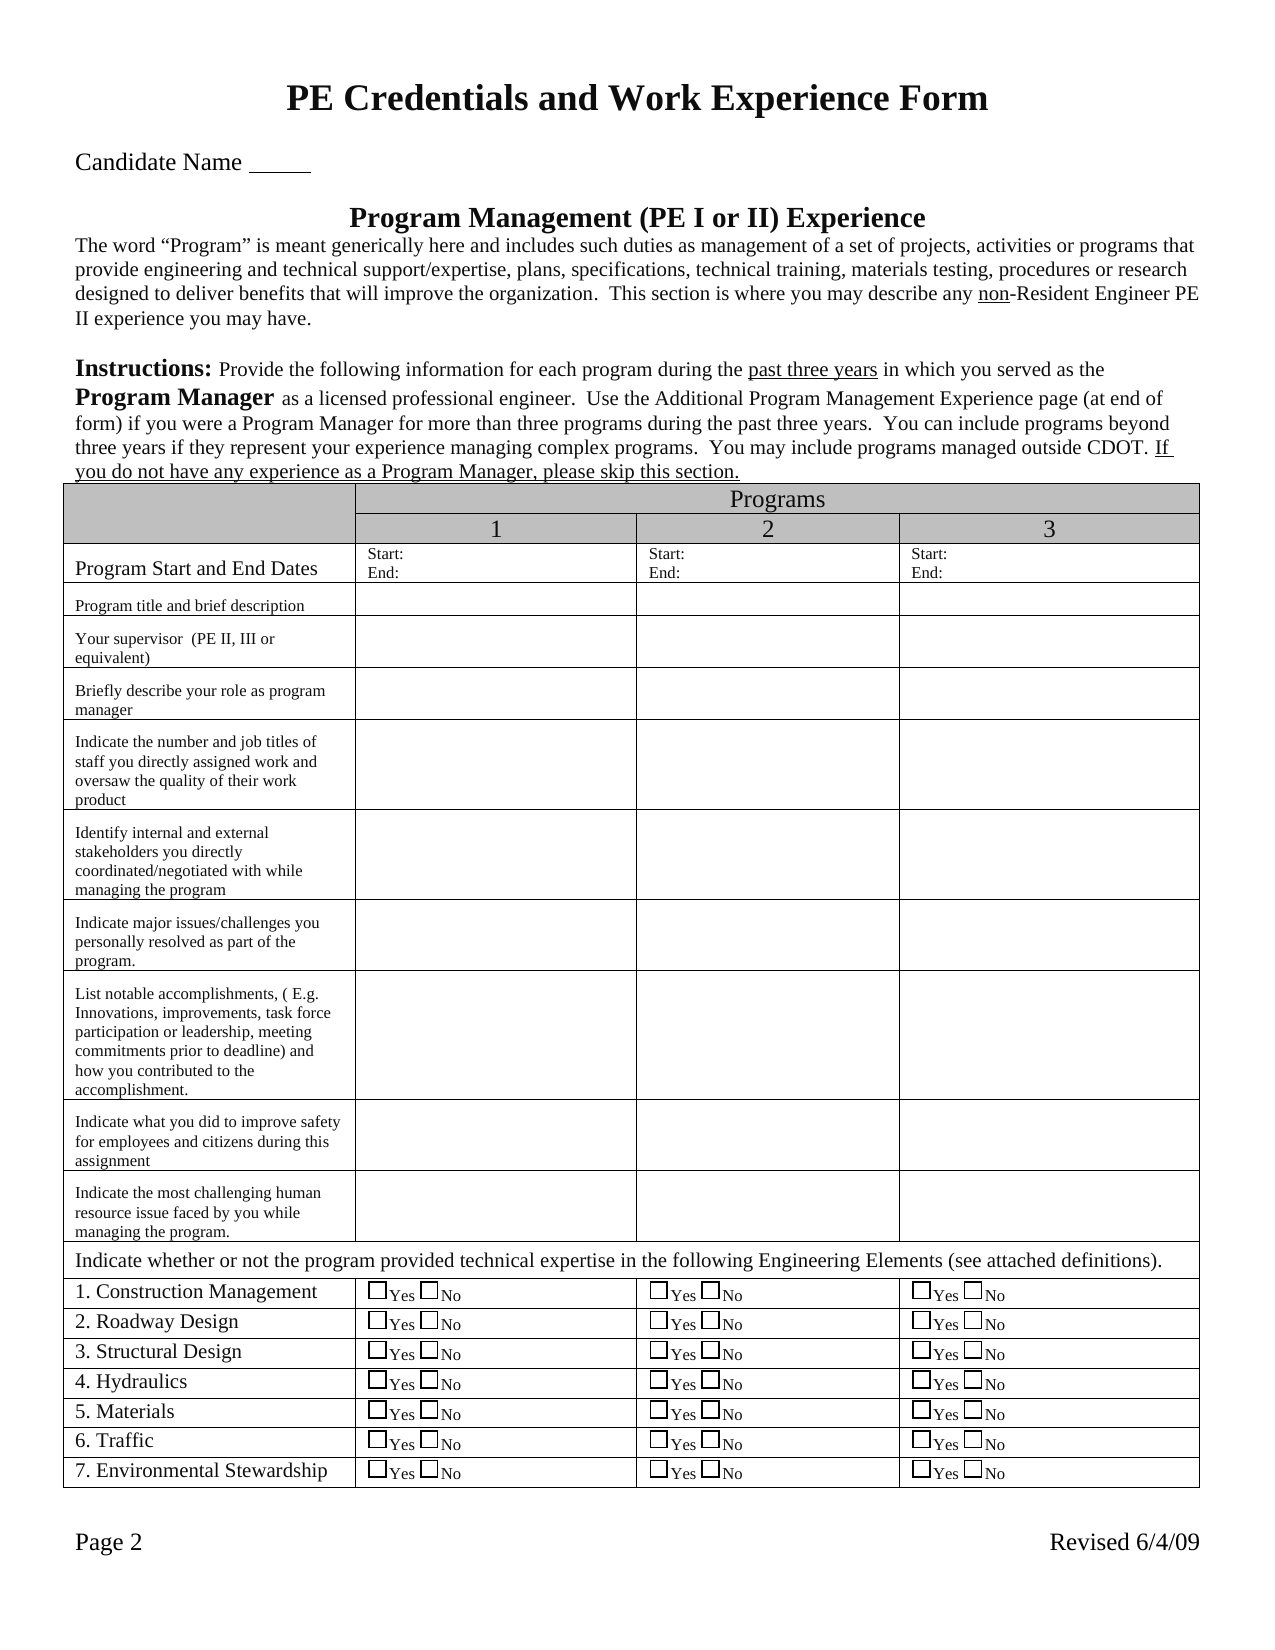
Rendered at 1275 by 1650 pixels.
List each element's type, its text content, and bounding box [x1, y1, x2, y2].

table_cell Yes No [637, 1428, 899, 1457]
table_header [64, 484, 355, 543]
table_cell [356, 720, 636, 809]
table_cell [637, 900, 899, 970]
table_cell 6. Traffic [64, 1428, 355, 1457]
table_cell 1. Construction Management [64, 1279, 355, 1308]
table_cell [900, 1171, 1199, 1241]
table_cell [637, 720, 899, 809]
table_cell List notable accomplishments, ( E.g. Innovations, improvements, task force participation or leadership, meeting commitments prior to deadline) and how you contributed to the accomplishment. [64, 971, 355, 1099]
table_cell Yes No [900, 1428, 1199, 1457]
table_cell Yes No [637, 1279, 899, 1308]
table_cell [637, 810, 899, 899]
table_cell Yes No [356, 1399, 636, 1427]
table_cell 3 [900, 514, 1199, 543]
table_cell Yes No [637, 1339, 899, 1368]
table_cell Yes No [637, 1369, 899, 1397]
table_cell Yes No [637, 1309, 899, 1338]
table_cell Indicate whether or not the program provided technical expertise in the following Engineering Elements (see attached definitions). [64, 1242, 1199, 1278]
table_cell Yes No [356, 1458, 636, 1487]
table_cell Yes No [900, 1309, 1199, 1338]
table_cell [356, 900, 636, 970]
table_cell [637, 971, 899, 1099]
table_cell Yes No [637, 1458, 899, 1487]
table_cell Yes No [637, 1399, 899, 1427]
table_cell Start: End: [356, 544, 636, 582]
table_cell [356, 971, 636, 1099]
table_header Programs [356, 484, 1199, 513]
table_cell Start: End: [900, 544, 1199, 582]
table_cell 1 [356, 514, 636, 543]
table_cell Yes No [900, 1369, 1199, 1397]
table_cell [900, 810, 1199, 899]
table_cell [900, 583, 1199, 615]
table_cell Briefly describe your role as program manager [64, 668, 355, 719]
table_cell Yes No [900, 1399, 1199, 1427]
table_cell Yes No [356, 1279, 636, 1308]
table_cell Indicate what you did to improve safety for employees and citizens during this assignment [64, 1100, 355, 1170]
table_cell 2 [637, 514, 899, 543]
table_cell [637, 1171, 899, 1241]
table_cell [356, 810, 636, 899]
table_cell Yes No [356, 1339, 636, 1368]
text Candidate Name [75, 147, 1200, 176]
table_cell Yes No [900, 1279, 1199, 1308]
table_cell 2. Roadway Design [64, 1309, 355, 1338]
table_cell Indicate the most challenging human resource issue faced by you while managing the program. [64, 1171, 355, 1241]
table_cell [637, 616, 899, 667]
table_cell Yes No [900, 1458, 1199, 1487]
table_cell [356, 668, 636, 719]
table_cell [637, 1100, 899, 1170]
table_cell [356, 616, 636, 667]
table_cell Indicate major issues/challenges you personally resolved as part of the program. [64, 900, 355, 970]
table_cell [356, 1100, 636, 1170]
table_cell Yes No [356, 1369, 636, 1397]
table_cell Yes No [900, 1339, 1199, 1368]
table_cell Start: End: [637, 544, 899, 582]
table_cell [900, 668, 1199, 719]
table_cell 7. Environmental Stewardship [64, 1458, 355, 1487]
text The word “Program” is meant generically here and includes such duties as management of a set of projects, activities or programs that provide engineering and technical support/expertise, plans, specifications, technical training, materials testing, procedures or research designed to deliver benefits that will improve the organization. This section is where you may describe any non-Resident Engineer PE II experience you may have. [75, 233, 1200, 329]
text Program Manager as a licensed professional engineer. Use the Additional Program Management Experience page (at end of form) if you were a Program Manager for more than three programs during the past three years. You can include programs beyond three years if they represent your experience managing complex programs. You may include programs managed outside CDOT. If you do not have any experience as a Program Manager, please skip this section. [75, 382, 1200, 483]
table_cell [900, 900, 1199, 970]
table_cell [900, 1100, 1199, 1170]
table_cell [356, 1171, 636, 1241]
table_cell Yes No [356, 1309, 636, 1338]
table_cell [900, 971, 1199, 1099]
table_cell 5. Materials [64, 1399, 355, 1427]
text Program Management (PE I or II) Experience [75, 200, 1200, 233]
table_cell Identify internal and external stakeholders you directly coordinated/negotiated with while managing the program [64, 810, 355, 899]
text Instructions: Provide the following information for each program during the past three years in which you served as the [75, 353, 1200, 382]
table_cell Program Start and End Dates [64, 544, 355, 582]
table_cell 3. Structural Design [64, 1339, 355, 1368]
table_cell [637, 583, 899, 615]
table_cell Your supervisor (PE II, III or equivalent) [64, 616, 355, 667]
table_cell [900, 616, 1199, 667]
table_cell 4. Hydraulics [64, 1369, 355, 1397]
table_cell Yes No [356, 1428, 636, 1457]
table_cell [900, 720, 1199, 809]
table_cell Indicate the number and job titles of staff you directly assigned work and oversaw the quality of their work product [64, 720, 355, 809]
table_cell Program title and brief description [64, 583, 355, 615]
table_cell [356, 583, 636, 615]
table_cell [637, 668, 899, 719]
